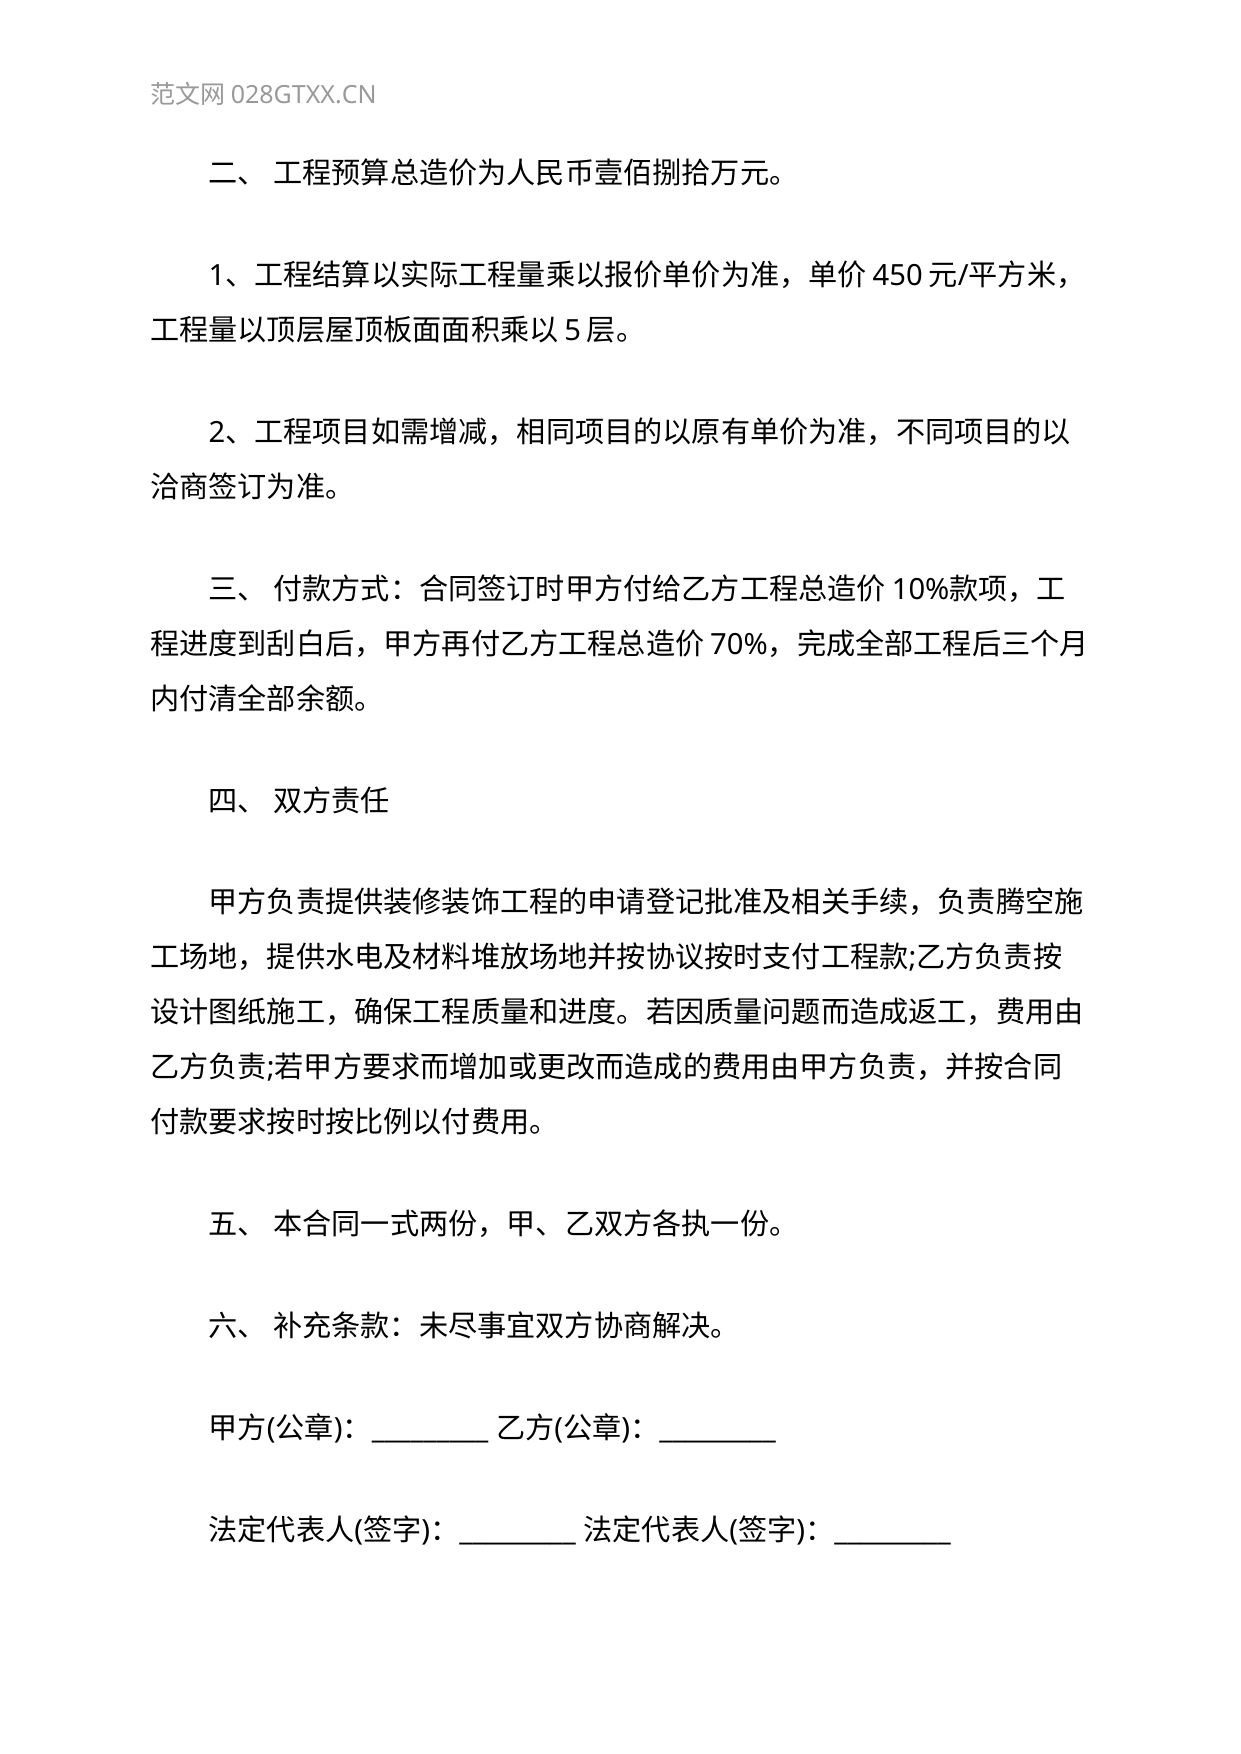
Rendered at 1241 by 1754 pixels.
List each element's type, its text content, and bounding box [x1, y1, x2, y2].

text 五、 本合同一式两份，甲、乙双方各执一份。 [150, 1201, 1090, 1243]
text 六、 补充条款：未尽事宜双方协商解决。 [150, 1302, 1090, 1345]
text 甲方负责提供装修装饰工程的申请登记批准及相关手续，负责腾空施工场地，提供水电及材料堆放场地并按协议按时支付工程款;乙方负责按设计图纸施工，确保工程质量和进度。若因质量问题而造成返工，费用由乙方负责;若甲方要求而增加或更改而造成的费用由甲方负责，并按合同付款要求按时按比例以付费用。 [150, 879, 1090, 1141]
text 四、 双方责任 [150, 777, 1090, 819]
text 三、 付款方式：合同签订时甲方付给乙方工程总造价10%款项，工程进度到刮白后，甲方再付乙方工程总造价70%，完成全部工程后三个月内付清全部余额。 [150, 566, 1090, 718]
text 2、工程项目如需增减，相同项目的以原有单价为准，不同项目的以洽商签订为准。 [150, 409, 1090, 506]
text 1、工程结算以实际工程量乘以报价单价为准，单价450元/平方米，工程量以顶层屋顶板面面积乘以5层。 [150, 252, 1090, 349]
text 甲方(公章)：_________ 乙方(公章)：_________ [150, 1404, 1090, 1447]
text 二、 工程预算总造价为人民币壹佰捌拾万元。 [150, 150, 1090, 192]
text 法定代表人(签字)：_________ 法定代表人(签字)：_________ [150, 1506, 1090, 1548]
